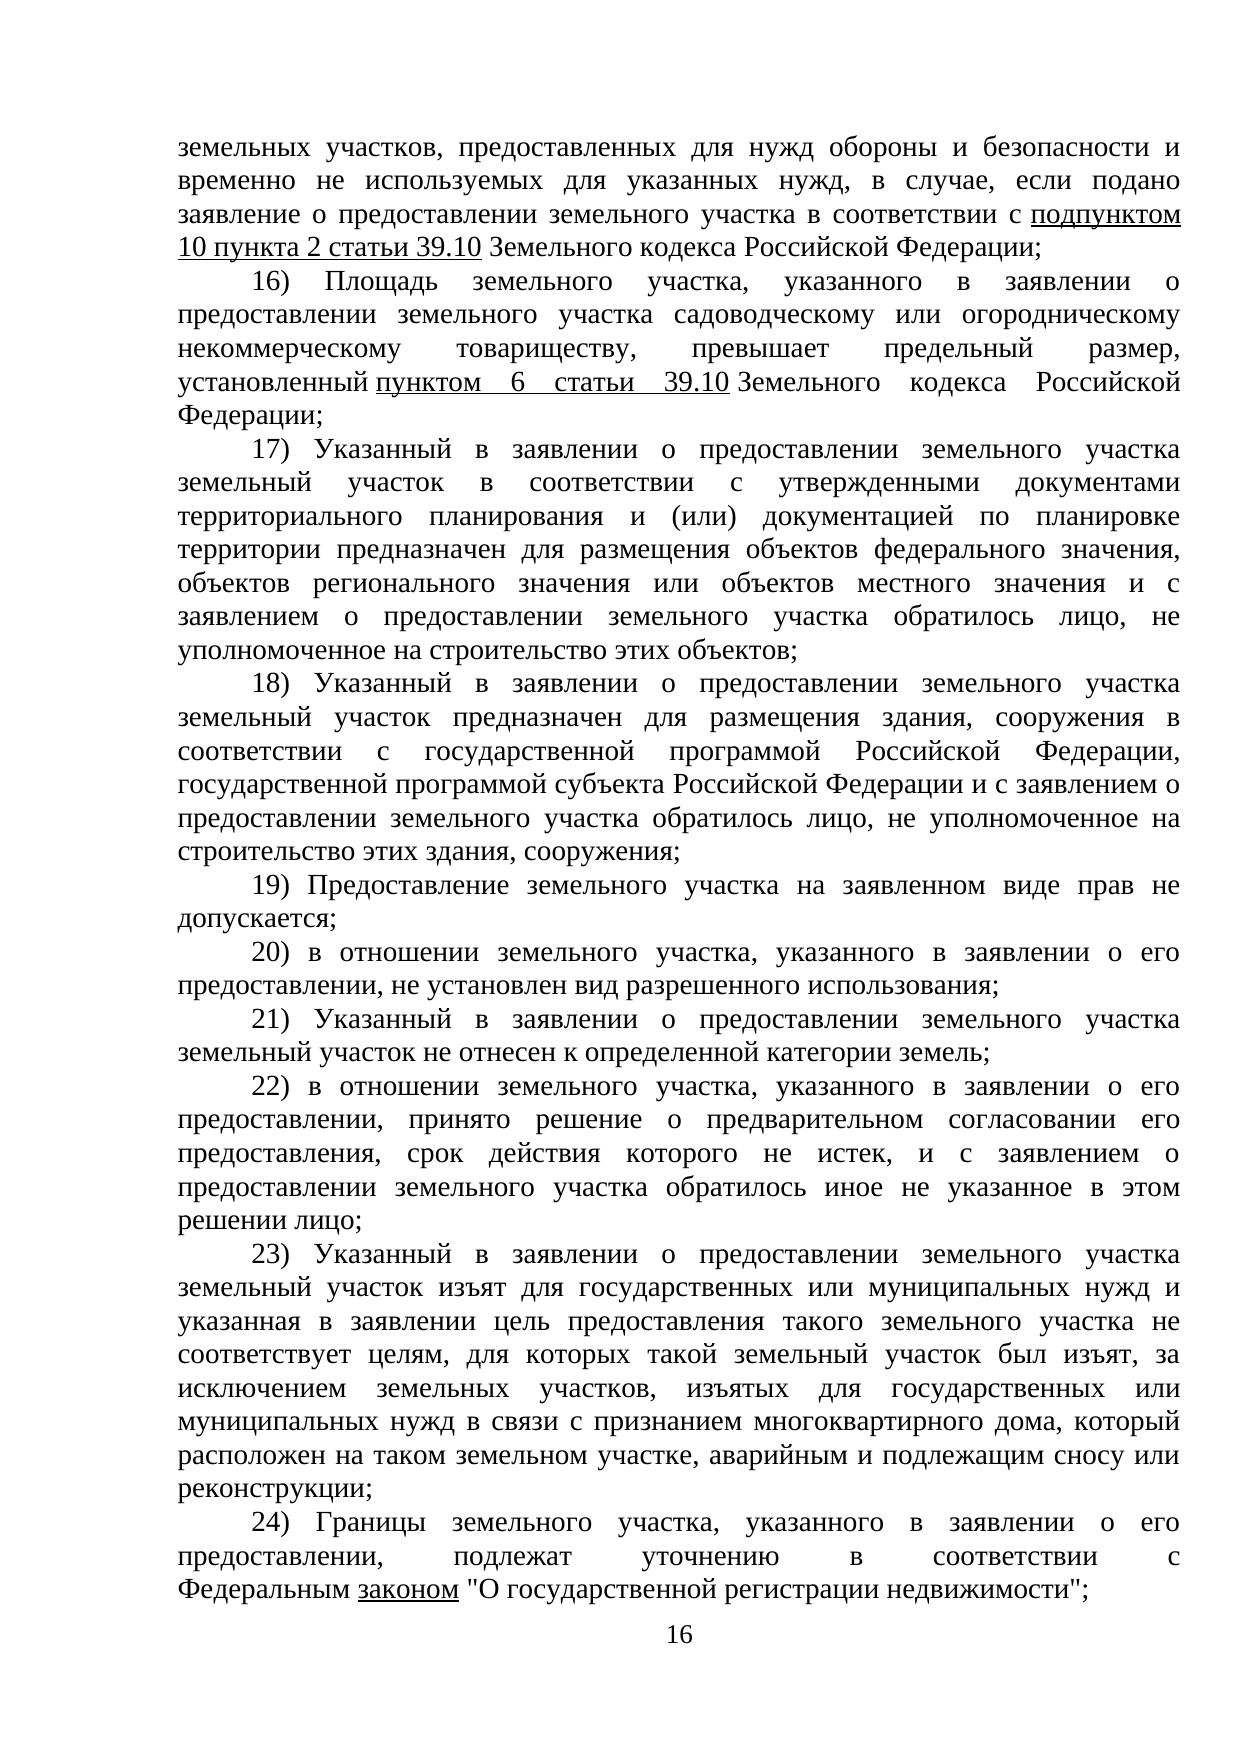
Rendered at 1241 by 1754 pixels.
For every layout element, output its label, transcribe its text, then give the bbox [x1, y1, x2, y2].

text 24) Границы земельного участка, указанного в заявлении о его предоставлении, подлежат уточнению в соответствии с Федеральным законом "О государственной регистрации недвижимости"; [177, 1504, 1181, 1605]
text 16) Площадь земельного участка, указанного в заявлении о предоставлении земельного участка садоводческому или огородническому некоммерческому товариществу, превышает предельный размер, установленный пунктом 6 статьи 39.10 Земельного кодекса Российской Федерации; [177, 263, 1181, 431]
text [177, 129, 1181, 263]
text 20) в отношении земельного участка, указанного в заявлении о его предоставлении, не установлен вид разрешенного использования; [177, 934, 1181, 1001]
text 21) Указанный в заявлении о предоставлении земельного участка земельный участок не отнесен к определенной категории земель; [177, 1001, 1181, 1068]
text 17) Указанный в заявлении о предоставлении земельного участка земельный участок в соответствии с утвержденными документами территориального планирования и (или) документацией по планировке территории предназначен для размещения объектов федерального значения, объектов регионального значения или объектов местного значения и с заявлением о предоставлении земельного участка обратилось лицо, не уполномоченное на строительство этих объектов; [177, 431, 1181, 666]
text 18) Указанный в заявлении о предоставлении земельного участка земельный участок предназначен для размещения здания, сооружения в соответствии с государственной программой Российской Федерации, государственной программой субъекта Российской Федерации и с заявлением о предоставлении земельного участка обратилось лицо, не уполномоченное на строительство этих здания, сооружения; [177, 666, 1181, 867]
text 23) Указанный в заявлении о предоставлении земельного участка земельный участок изъят для государственных или муниципальных нужд и указанная в заявлении цель предоставления такого земельного участка не соответствует целям, для которых такой земельный участок был изъят, за исключением земельных участков, изъятых для государственных или муниципальных нужд в связи с признанием многоквартирного дома, который расположен на таком земельном участке, аварийным и подлежащим сносу или реконструкции; [177, 1236, 1181, 1504]
text 19) Предоставление земельного участка на заявленном виде прав не допускается; [177, 867, 1181, 934]
text 22) в отношении земельного участка, указанного в заявлении о его предоставлении, принято решение о предварительном согласовании его предоставления, срок действия которого не истек, и с заявлением о предоставлении земельного участка обратилось иное не указанное в этом решении лицо; [177, 1068, 1181, 1236]
